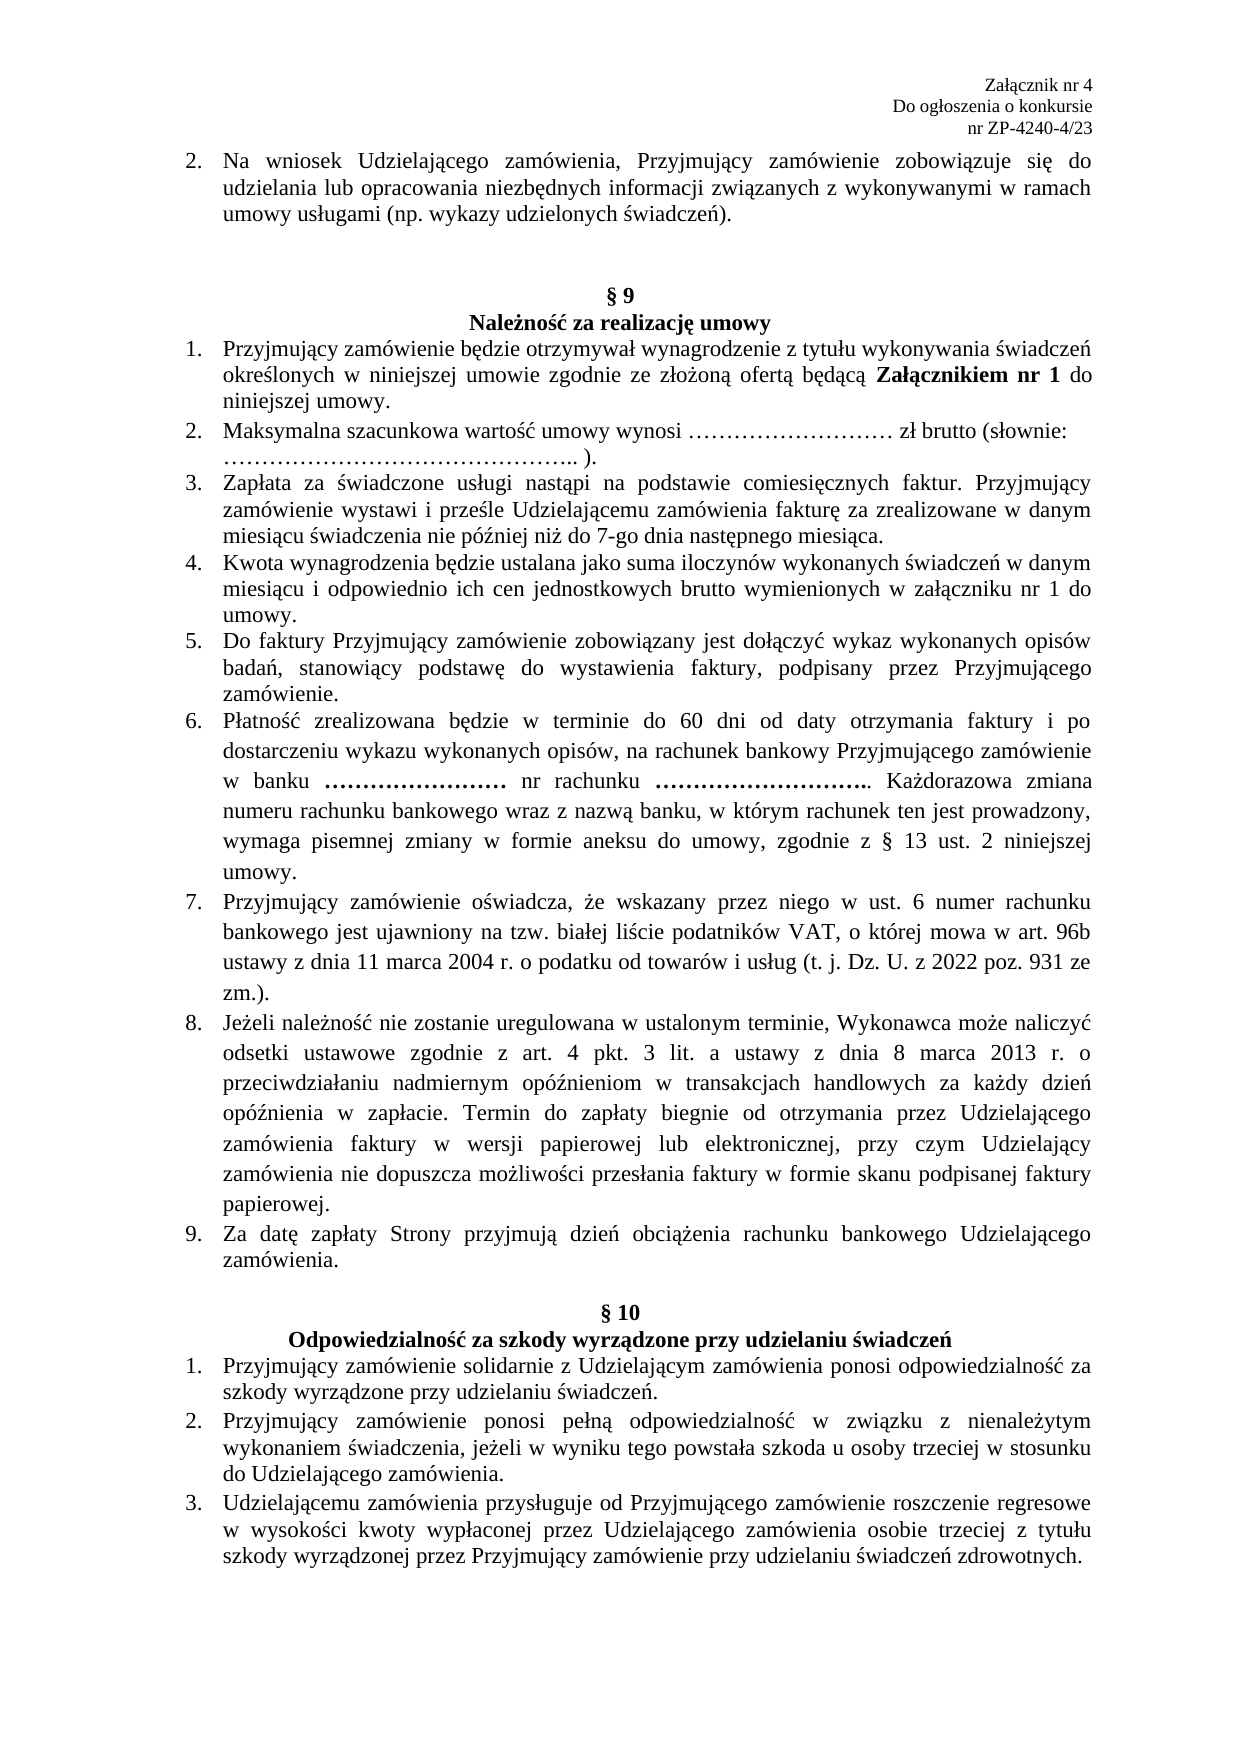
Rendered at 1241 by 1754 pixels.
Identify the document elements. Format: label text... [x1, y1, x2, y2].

list Zapłata za świadczone usługi nastąpi na podstawie comiesięcznych faktur. Przyjmujący zamówienie wystawi i prześle Udzielającemu zamówienia fakturę za zrealizowane w danym miesiącu świadczenia nie później niż do 7-go dnia następnego miesiąca. [185, 469, 1093, 548]
list Przyjmujący zamówienie ponosi pełną odpowiedzialność w związku z nienależytym wykonaniem świadczenia, jeżeli w wyniku tego powstała szkoda u osoby trzeciej w stosunku do Udzielającego zamówienia. [185, 1407, 1093, 1487]
list Kwota wynagrodzenia będzie ustalana jako suma iloczynów wykonanych świadczeń w danym miesiącu i odpowiednio ich cen jednostkowych brutto wymienionych w załączniku nr 1 do umowy. [185, 548, 1093, 628]
list Do faktury Przyjmujący zamówienie zobowiązany jest dołączyć wykaz wykonanych opisów badań, stanowiący podstawę do wystawienia faktury, podpisany przez Przyjmującego zamówienie. [185, 628, 1093, 707]
list Przyjmujący zamówienie oświadcza, że wskazany przez niego w ust. 6 numer rachunku bankowego jest ujawniony na tzw. białej liście podatników VAT, o której mowa w art. 96b ustawy z dnia 11 marca 2004 r. o podatku od towarów i usług (t. j. Dz. U. z 2022 poz. 931 ze zm.). [185, 888, 1093, 1005]
list Maksymalna szacunkowa wartość umowy wynosi ……………………… zł brutto (słownie: ……………………………………….. ). [185, 417, 1093, 469]
list Płatność zrealizowana będzie w terminie do 60 dni od daty otrzymania faktury i po dostarczeniu wykazu wykonanych opisów, na rachunek bankowy Przyjmującego zamówienie w banku …………………… nr rachunku ……………………….. Każdorazowa zmiana numeru rachunku bankowego wraz z nazwą banku, w którym rachunek ten jest prowadzony, wymaga pisemnej zmiany w formie aneksu do umowy, zgodnie z § 13 ust. 2 niniejszej umowy. [185, 707, 1093, 884]
list Za datę zapłaty Strony przyjmują dzień obciążenia rachunku bankowego Udzielającego zamówienia. [185, 1220, 1093, 1273]
list Jeżeli należność nie zostanie uregulowana w ustalonym terminie, Wykonawca może naliczyć odsetki ustawowe zgodnie z art. 4 pkt. 3 lit. a ustawy z dnia 8 marca 2013 r. o przeciwdziałaniu nadmiernym opóźnieniom w transakcjach handlowych za każdy dzień opóźnienia w zapłacie. Termin do zapłaty biegnie od otrzymania przez Udzielającego zamówienia faktury w wersji papierowej lub elektronicznej, przy czym Udzielający zamówienia nie dopuszcza możliwości przesłania faktury w formie skanu podpisanej faktury papierowej. [185, 1009, 1093, 1216]
list Przyjmujący zamówienie będzie otrzymywał wynagrodzenie z tytułu wykonywania świadczeń określonych w niniejszej umowie zgodnie ze złożoną ofertą będącą Załącznikiem nr 1 do niniejszej umowy. [185, 335, 1093, 414]
list Przyjmujący zamówienie solidarnie z Udzielającym zamówienia ponosi odpowiedzialność za szkody wyrządzone przy udzielaniu świadczeń. [185, 1352, 1093, 1405]
list Na wniosek Udzielającego zamówienia, Przyjmujący zamówienie zobowiązuje się do udzielania lub opracowania niezbędnych informacji związanych z wykonywanymi w ramach umowy usługami (np. wykazy udzielonych świadczeń). [185, 148, 1093, 227]
list Udzielającemu zamówienia przysługuje od Przyjmującego zamówienie roszczenie regresowe w wysokości kwoty wypłaconej przez Udzielającego zamówienia osobie trzeciej z tytułu szkody wyrządzonej przez Przyjmujący zamówienie przy udzielaniu świadczeń zdrowotnych. [185, 1489, 1093, 1568]
text Należność za realizację umowy [148, 308, 1093, 335]
text § 10 [148, 1299, 1093, 1326]
text Odpowiedzialność za szkody wyrządzone przy udzielaniu świadczeń [148, 1326, 1093, 1352]
text § 9 [148, 282, 1093, 308]
